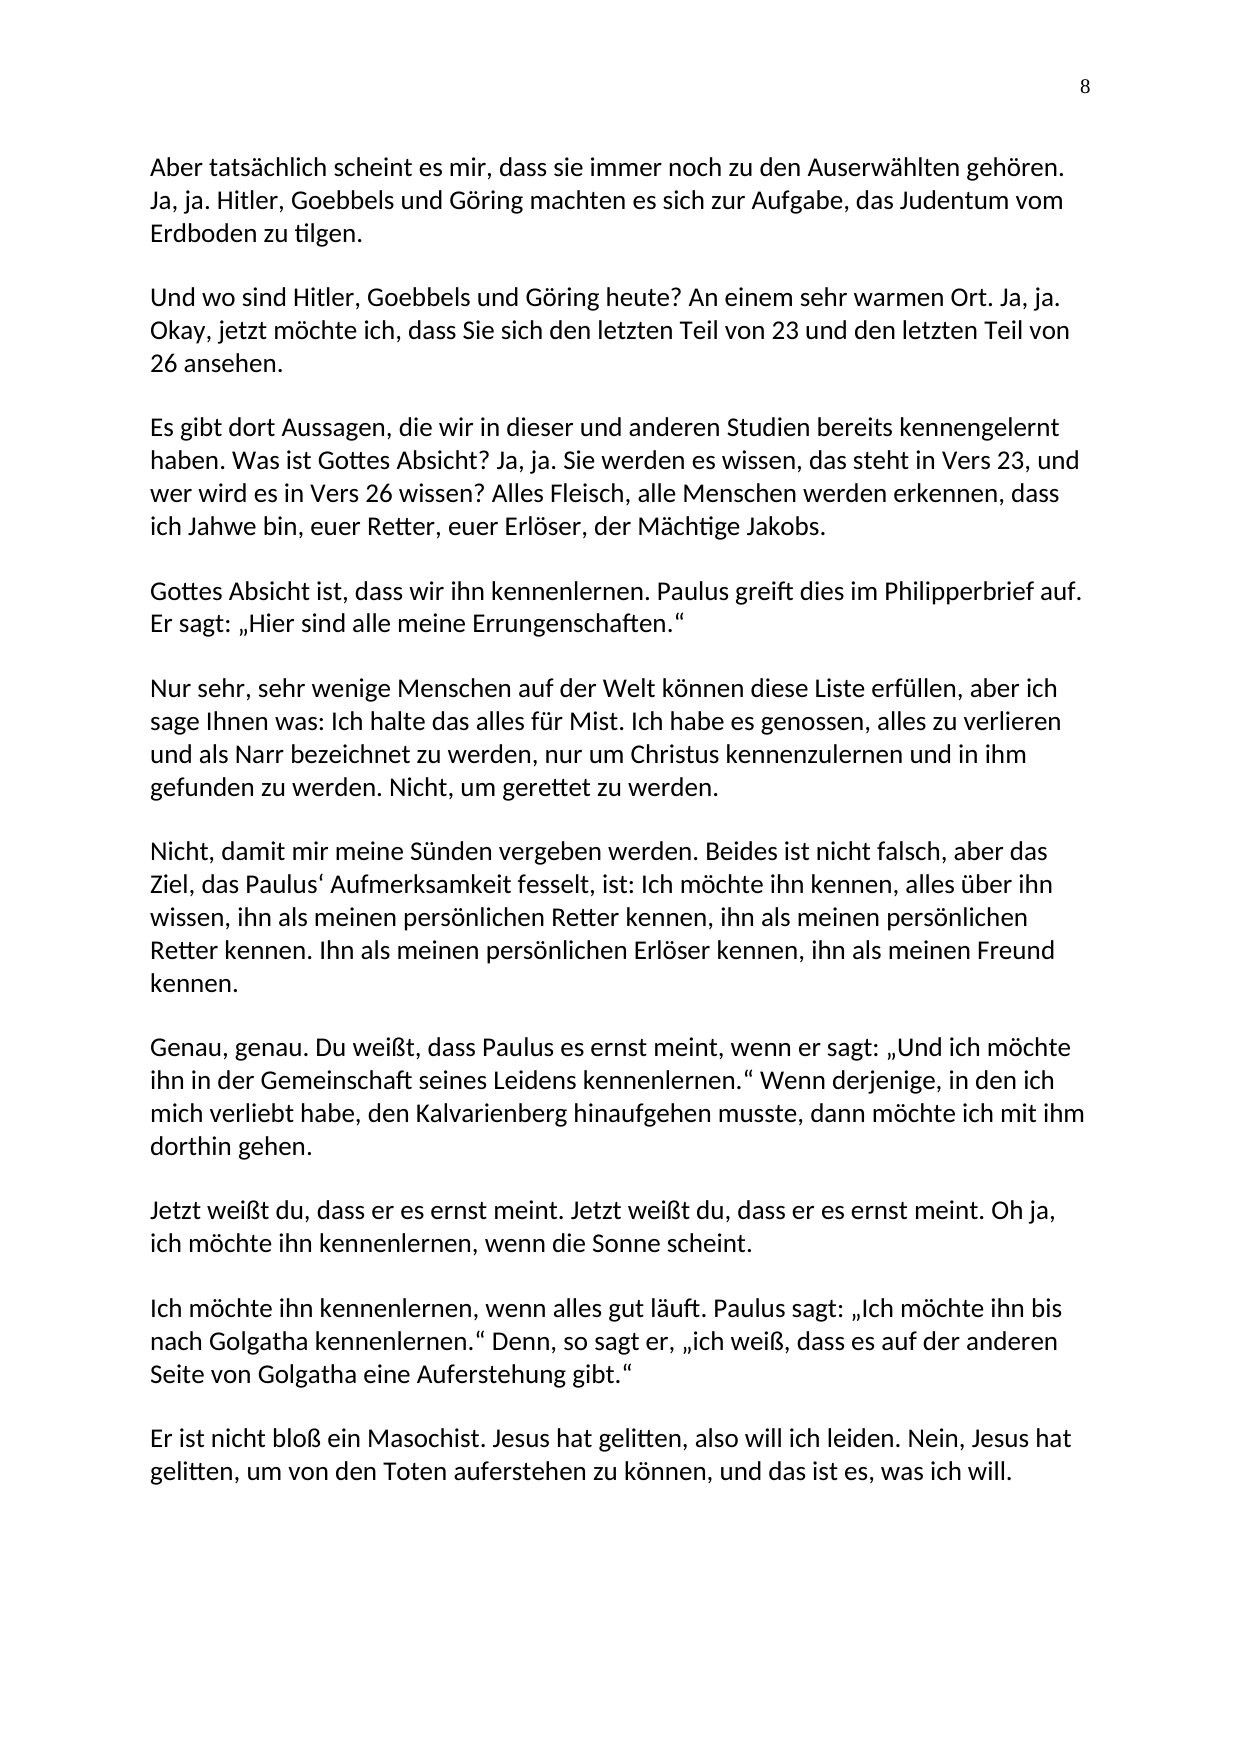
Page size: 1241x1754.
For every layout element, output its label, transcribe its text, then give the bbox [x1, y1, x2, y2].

text Es gibt dort Aussagen, die wir in dieser und anderen Studien bereits kennengelernt haben. Was ist Gottes Absicht? Ja, ja. Sie werden es wissen, das steht in Vers 23, und wer wird es in Vers 26 wissen? Alles Fleisch, alle Menschen werden erkennen, dass ich Jahwe bin, euer Retter, euer Erlöser, der Mächtige Jakobs. [150, 410, 1090, 542]
text Gottes Absicht ist, dass wir ihn kennenlernen. Paulus greift dies im Philipperbrief auf. Er sagt: „Hier sind alle meine Errungenschaften.“ [150, 574, 1090, 640]
text Ich möchte ihn kennenlernen, wenn alles gut läuft. Paulus sagt: „Ich möchte ihn bis nach Golgatha kennenlernen.“ Denn, so sagt er, „ich weiß, dass es auf der anderen Seite von Golgatha eine Auferstehung gibt.“ [150, 1291, 1090, 1390]
text Aber tatsächlich scheint es mir, dass sie immer noch zu den Auserwählten gehören. Ja, ja. Hitler, Goebbels und Göring machten es sich zur Aufgabe, das Judentum vom Erdboden zu tilgen. [150, 150, 1090, 249]
text Jetzt weißt du, dass er es ernst meint. Jetzt weißt du, dass er es ernst meint. Oh ja, ich möchte ihn kennenlernen, wenn die Sonne scheint. [150, 1193, 1090, 1259]
text Und wo sind Hitler, Goebbels und Göring heute? An einem sehr warmen Ort. Ja, ja. Okay, jetzt möchte ich, dass Sie sich den letzten Teil von 23 und den letzten Teil von 26 ansehen. [150, 280, 1090, 379]
text Er ist nicht bloß ein Masochist. Jesus hat gelitten, also will ich leiden. Nein, Jesus hat gelitten, um von den Toten auferstehen zu können, und das ist es, was ich will. [150, 1421, 1090, 1487]
text Genau, genau. Du weißt, dass Paulus es ernst meint, wenn er sagt: „Und ich möchte ihn in der Gemeinschaft seines Leidens kennenlernen.“ Wenn derjenige, in den ich mich verliebt habe, den Kalvarienberg hinaufgehen musste, dann möchte ich mit ihm dorthin gehen. [150, 1030, 1090, 1162]
text Nicht, damit mir meine Sünden vergeben werden. Beides ist nicht falsch, aber das Ziel, das Paulus‘ Aufmerksamkeit fesselt, ist: Ich möchte ihn kennen, alles über ihn wissen, ihn als meinen persönlichen Retter kennen, ihn als meinen persönlichen Retter kennen. Ihn als meinen persönlichen Erlöser kennen, ihn als meinen Freund kennen. [150, 834, 1090, 999]
text Nur sehr, sehr wenige Menschen auf der Welt können diese Liste erfüllen, aber ich sage Ihnen was: Ich halte das alles für Mist. Ich habe es genossen, alles zu verlieren und als Narr bezeichnet zu werden, nur um Christus kennenzulernen und in ihm gefunden zu werden. Nicht, um gerettet zu werden. [150, 671, 1090, 803]
